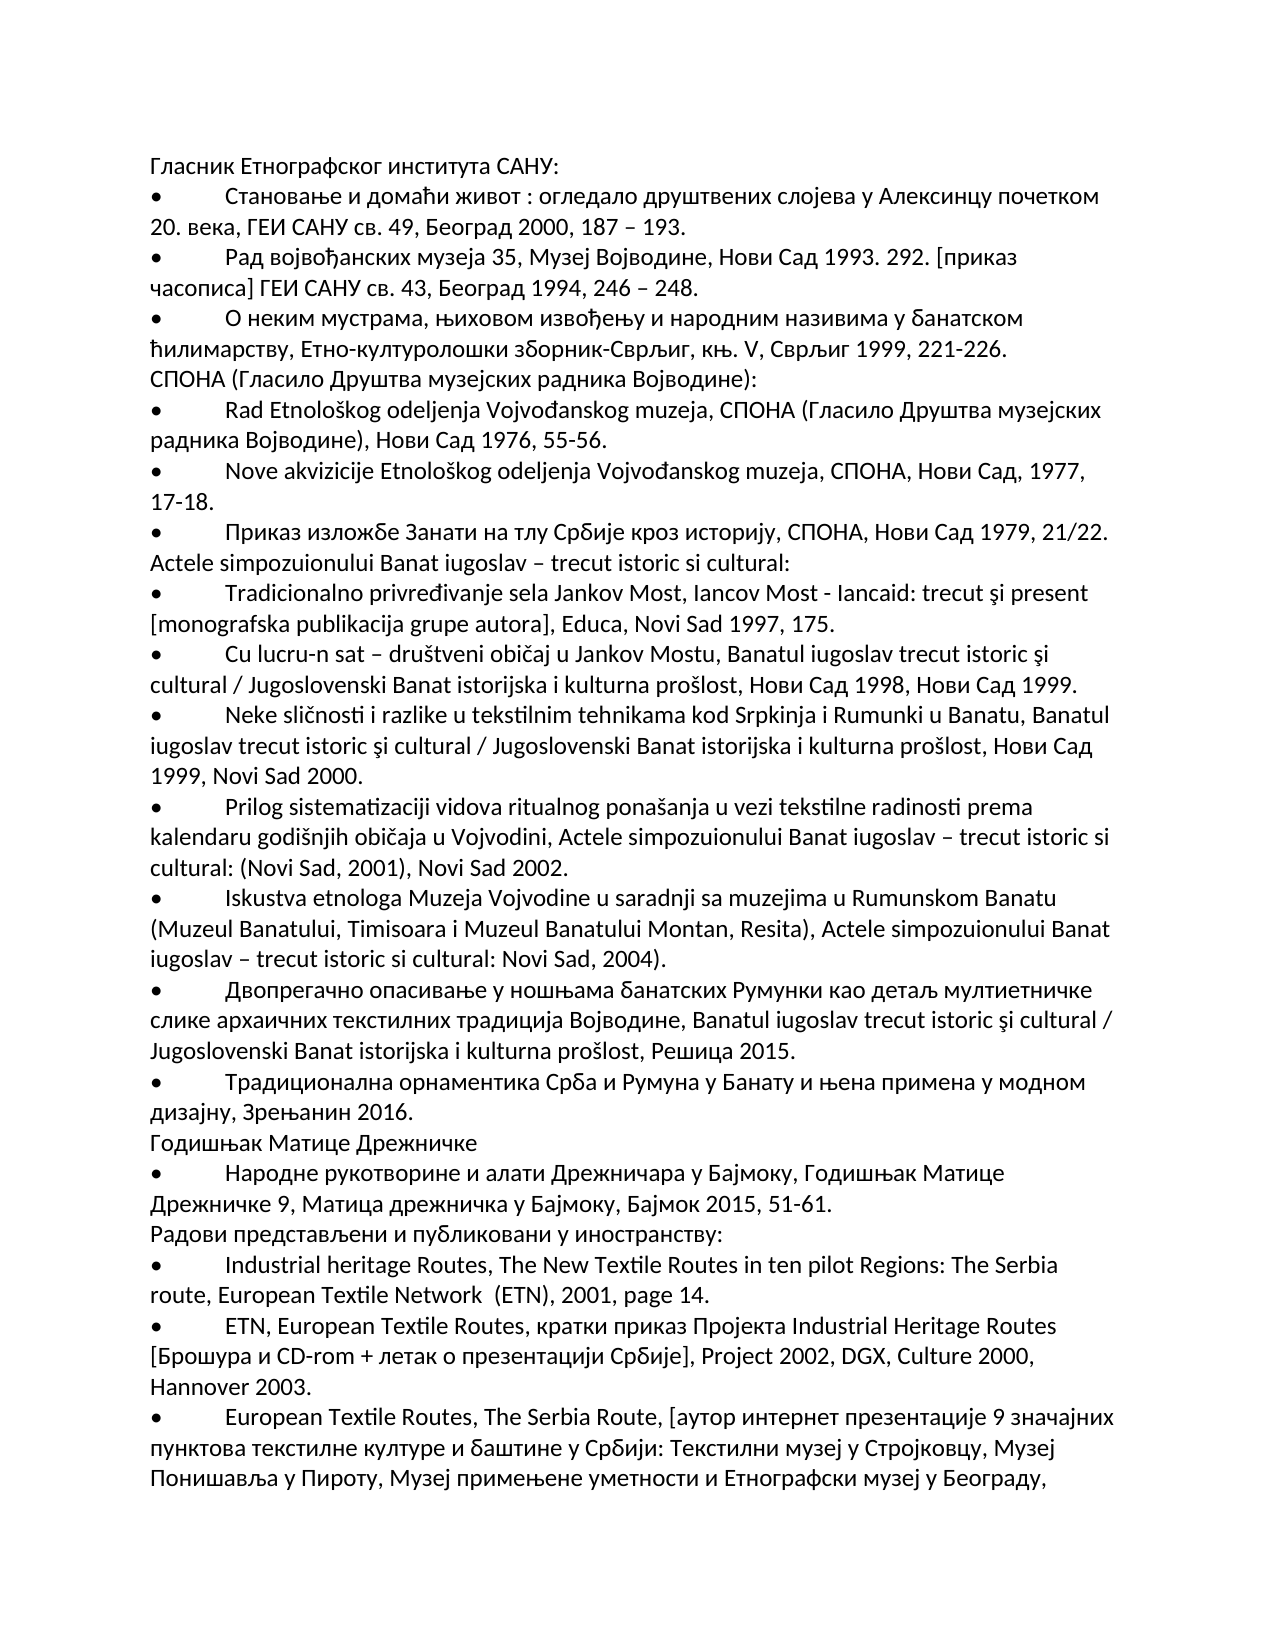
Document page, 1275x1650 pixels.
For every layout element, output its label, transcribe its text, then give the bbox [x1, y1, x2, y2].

text • Tradicionalno privređivanje sela Jankov Most, Iancov Most - Iancaid: trecut şi present [monografska publikacija grupe autora], Educa, Novi Sad 1997, 175. [150, 577, 1125, 638]
text Годишњак Матице Дрежничке [150, 1127, 1125, 1157]
text • Neke sličnosti i razlike u tekstilnim tehnikama kod Srpkinja i Rumunki u Banatu, Banatul iugoslav trecut istoric şi cultural / Jugoslovenski Banat istorijska i kulturna prošlost, Нови Сад 1999, Novi Sad 2000. [150, 699, 1125, 791]
text • Rad Etnološkog odeljenja Vojvođanskog muzeja, СПОНА (Гласило Друштва музејских радника Војводине), Нови Сад 1976, 55-56. [150, 394, 1125, 455]
text • Рад војвођанских музеја 35, Музеј Војводине, Нови Сад 1993. 292. [приказ часописа] ГЕИ САНУ св. 43, Београд 1994, 246 – 248. [150, 242, 1125, 303]
text • Традиционална орнаментика Срба и Румуна у Банату и њена примена у модном дизајну, Зрењанин 2016. [150, 1066, 1125, 1127]
text • Становање и домаћи живот : огледало друштвених слојева у Алексинцу почетком 20. века, ГЕИ САНУ св. 49, Београд 2000, 187 – 193. [150, 181, 1125, 242]
text • ETN, European Textile Routes, кратки приказ Пројекта Industrial Heritage Routes [Брошура и CD-rom + летак о презентацији Србије], Project 2002, DGX, Culture 2000, Hannover 2003. [150, 1310, 1125, 1401]
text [150, 1401, 1125, 1493]
text • О неким мустрама, њиховом извођењу и народним називима у банатском ћилимарству, Етно-културолошки зборник-Сврљиг, књ. V, Сврљиг 1999, 221-226. [150, 303, 1125, 364]
text Радови представљени и публиковани у иностранству: [150, 1218, 1125, 1249]
text • Приказ изложбе Занати на тлу Србије кроз историју, СПОНА, Нови Сад 1979, 21/22. [150, 516, 1125, 547]
text • Народне рукотворине и алати Дрежничара у Бајмоку, Годишњак Матице Дрежничке 9, Матица дрежничка у Бајмоку, Бајмок 2015, 51-61. [150, 1157, 1125, 1218]
text • Двопрегачно опасивање у ношњама банатских Румунки као детаљ мултиетничке слике архаичних текстилних традиција Војводине, Banatul iugoslav trecut istoric şi cultural / Jugoslovenski Banat istorijska i kulturna prošlost, Решица 2015. [150, 974, 1125, 1066]
text • Iskustva etnologa Muzeja Vojvodine u saradnji sa muzejima u Rumunskom Banatu (Muzeul Banatului, Timisoara i Muzeul Banatului Montan, Resita), Actele simpozuionului Banat iugoslav – trecut istoric si cultural: Novi Sad, 2004). [150, 882, 1125, 974]
text • Nove akvizicije Etnološkog odeljenja Vojvođanskog muzeja, СПОНА, Нови Сад, 1977, 17-18. [150, 455, 1125, 516]
text • Industrial heritage Routes, The New Textile Routes in ten pilot Regions: The Serbia route, European Textile Network (ETN), 2001, page 14. [150, 1249, 1125, 1310]
text Гласник Етнографског института САНУ: [150, 150, 1125, 181]
text Actele simpozuionului Banat iugoslav – trecut istoric si cultural: [150, 547, 1125, 577]
text • Prilog sistematizaciji vidova ritualnog ponašanja u vezi tekstilne radinosti prema kalendaru godišnjih običaja u Vojvodini, Actele simpozuionului Banat iugoslav – trecut istoric si cultural: (Novi Sad, 2001), Novi Sad 2002. [150, 791, 1125, 882]
text СПОНА (Гласило Друштва музејских радника Војводине): [150, 364, 1125, 394]
text • Cu lucru-n sat – društveni običaj u Jankov Mostu, Banatul iugoslav trecut istoric şi cultural / Jugoslovenski Banat istorijska i kulturna prošlost, Нови Сад 1998, Нови Сад 1999. [150, 638, 1125, 699]
